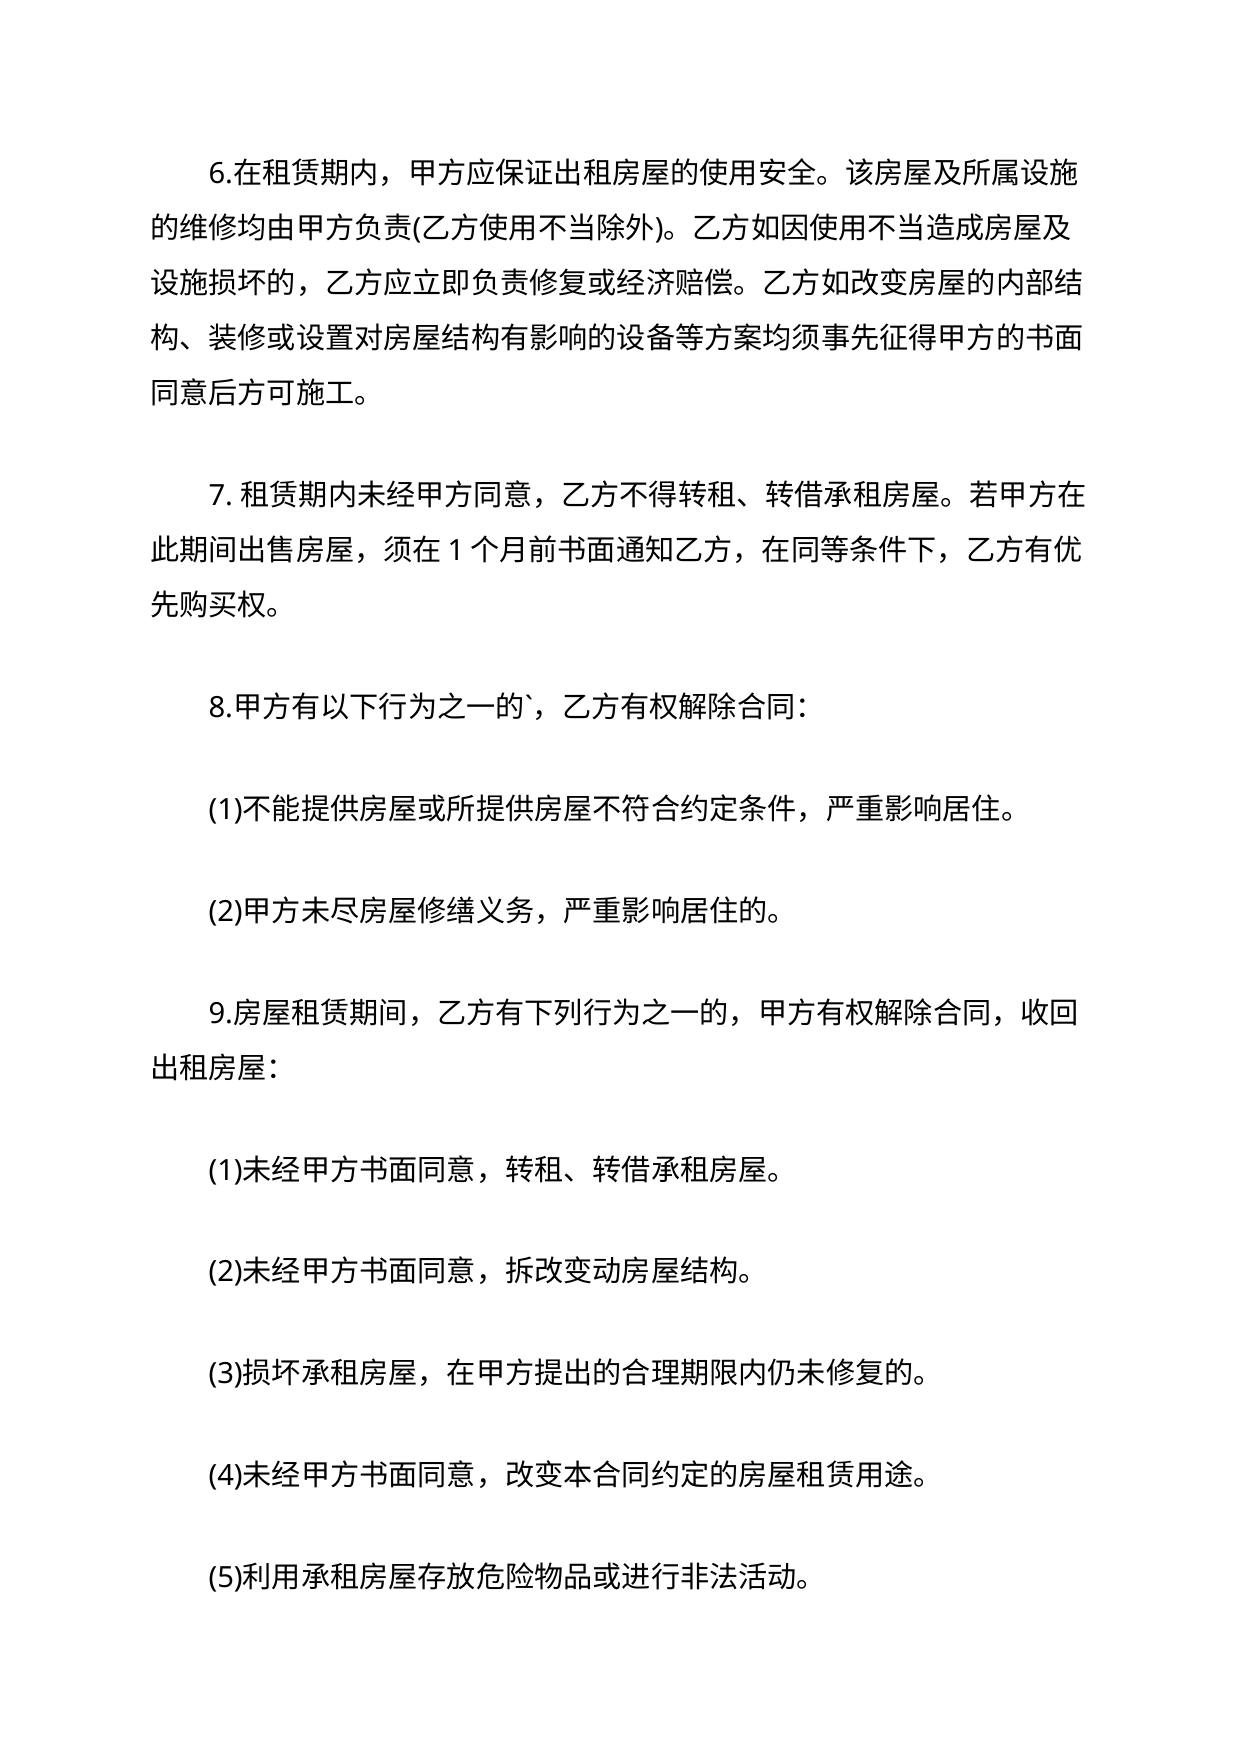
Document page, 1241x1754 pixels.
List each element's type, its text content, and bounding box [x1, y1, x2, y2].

text 8.甲方有以下行为之一的`，乙方有权解除合同： [150, 683, 1090, 726]
text (4)未经甲方书面同意，改变本合同约定的房屋租赁用途。 [150, 1452, 1090, 1494]
text (5)利用承租房屋存放危险物品或进行非法活动。 [150, 1554, 1090, 1596]
text 6.在租赁期内，甲方应保证出租房屋的使用安全。该房屋及所属设施的维修均由甲方负责(乙方使用不当除外)。乙方如因使用不当造成房屋及设施损坏的，乙方应立即负责修复或经济赔偿。乙方如改变房屋的内部结构、装修或设置对房屋结构有影响的设备等方案均须事先征得甲方的书面同意后方可施工。 [150, 150, 1090, 412]
text (2)未经甲方书面同意，拆改变动房屋结构。 [150, 1248, 1090, 1290]
text (1)不能提供房屋或所提供房屋不符合约定条件，严重影响居住。 [150, 785, 1090, 828]
text 7. 租赁期内未经甲方同意，乙方不得转租、转借承租房屋。若甲方在此期间出售房屋，须在1个月前书面通知乙方，在同等条件下，乙方有优先购买权。 [150, 472, 1090, 624]
text (3)损坏承租房屋，在甲方提出的合理期限内仍未修复的。 [150, 1350, 1090, 1392]
text 9.房屋租赁期间，乙方有下列行为之一的，甲方有权解除合同，收回出租房屋： [150, 989, 1090, 1087]
text (2)甲方未尽房屋修缮义务，严重影响居住的。 [150, 887, 1090, 930]
text (1)未经甲方书面同意，转租、转借承租房屋。 [150, 1146, 1090, 1188]
